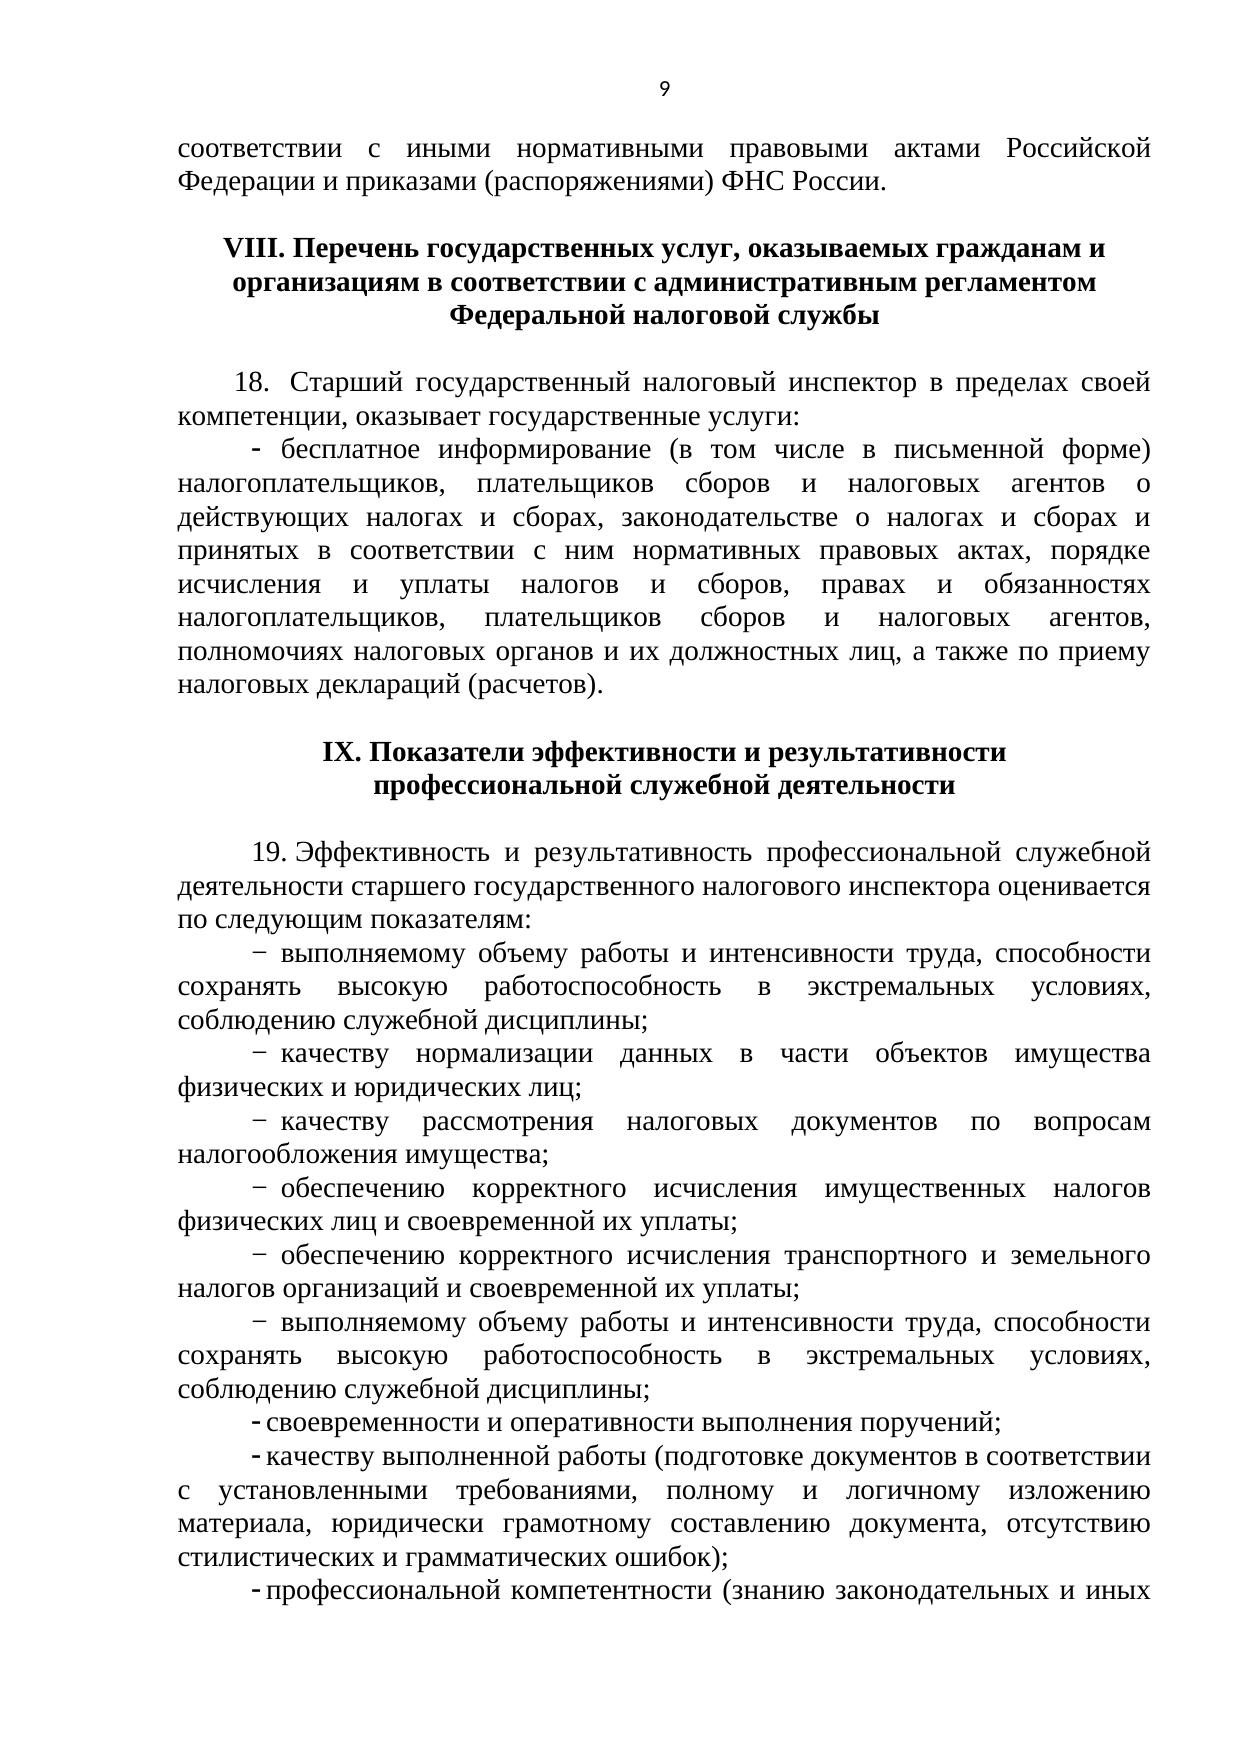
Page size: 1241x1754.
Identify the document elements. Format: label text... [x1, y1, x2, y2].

list качеству рассмотрения налоговых документов по вопросам налогообложения имущества; [177, 1103, 1152, 1170]
text IX. Показатели эффективности и результативности [177, 734, 1152, 767]
text VIII. Перечень государственных услуг, оказываемых гражданам и организациям в соответствии с административным регламентом [177, 230, 1152, 297]
list качеству выполненной работы (подготовке документов в соответствии с установленными требованиями, полному и логичному изложению материала, юридически грамотному составлению документа, отсутствию стилистических и грамматических ошибок); [177, 1438, 1152, 1572]
list обеспечению корректного исчисления транспортного и земельного налогов организаций и своевременной их уплаты; [177, 1237, 1152, 1304]
list своевременности и оперативности выполнения поручений; [177, 1404, 1152, 1438]
text профессиональной служебной деятельности [177, 767, 1152, 801]
text 19. Эффективность и результативность профессиональной служебной деятельности старшего государственного налогового инспектора оценивается по следующим показателям: [177, 834, 1152, 935]
list качеству нормализации данных в части объектов имущества физических и юридических лиц; [177, 1036, 1152, 1103]
list бесплатное информирование (в том числе в письменной форме) налогоплательщиков, плательщиков сборов и налоговых агентов о действующих налогах и сборах, законодательстве о налогах и сборах и принятых в соответствии с ним нормативных правовых актах, порядке исчисления и уплаты налогов и сборов, правах и обязанностях налогоплательщиков, плательщиков сборов и налоговых агентов, полномочиях налоговых органов и их должностных лиц, а также по приему налоговых деклараций (расчетов). [177, 432, 1152, 700]
text 18. Старший государственный налоговый инспектор в пределах своей компетенции, оказывает государственные услуги: [177, 364, 1152, 432]
list обеспечению корректного исчисления имущественных налогов физических лиц и своевременной их уплаты; [177, 1170, 1152, 1237]
list выполняемому объему работы и интенсивности труда, способности сохранять высокую работоспособность в экстремальных условиях, соблюдению служебной дисциплины; [177, 1304, 1152, 1404]
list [177, 1572, 1152, 1606]
list выполняемому объему работы и интенсивности труда, способности сохранять высокую работоспособность в экстремальных условиях, соблюдению служебной дисциплины; [177, 935, 1152, 1036]
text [177, 130, 1152, 197]
text Федеральной налоговой службы [177, 297, 1152, 331]
